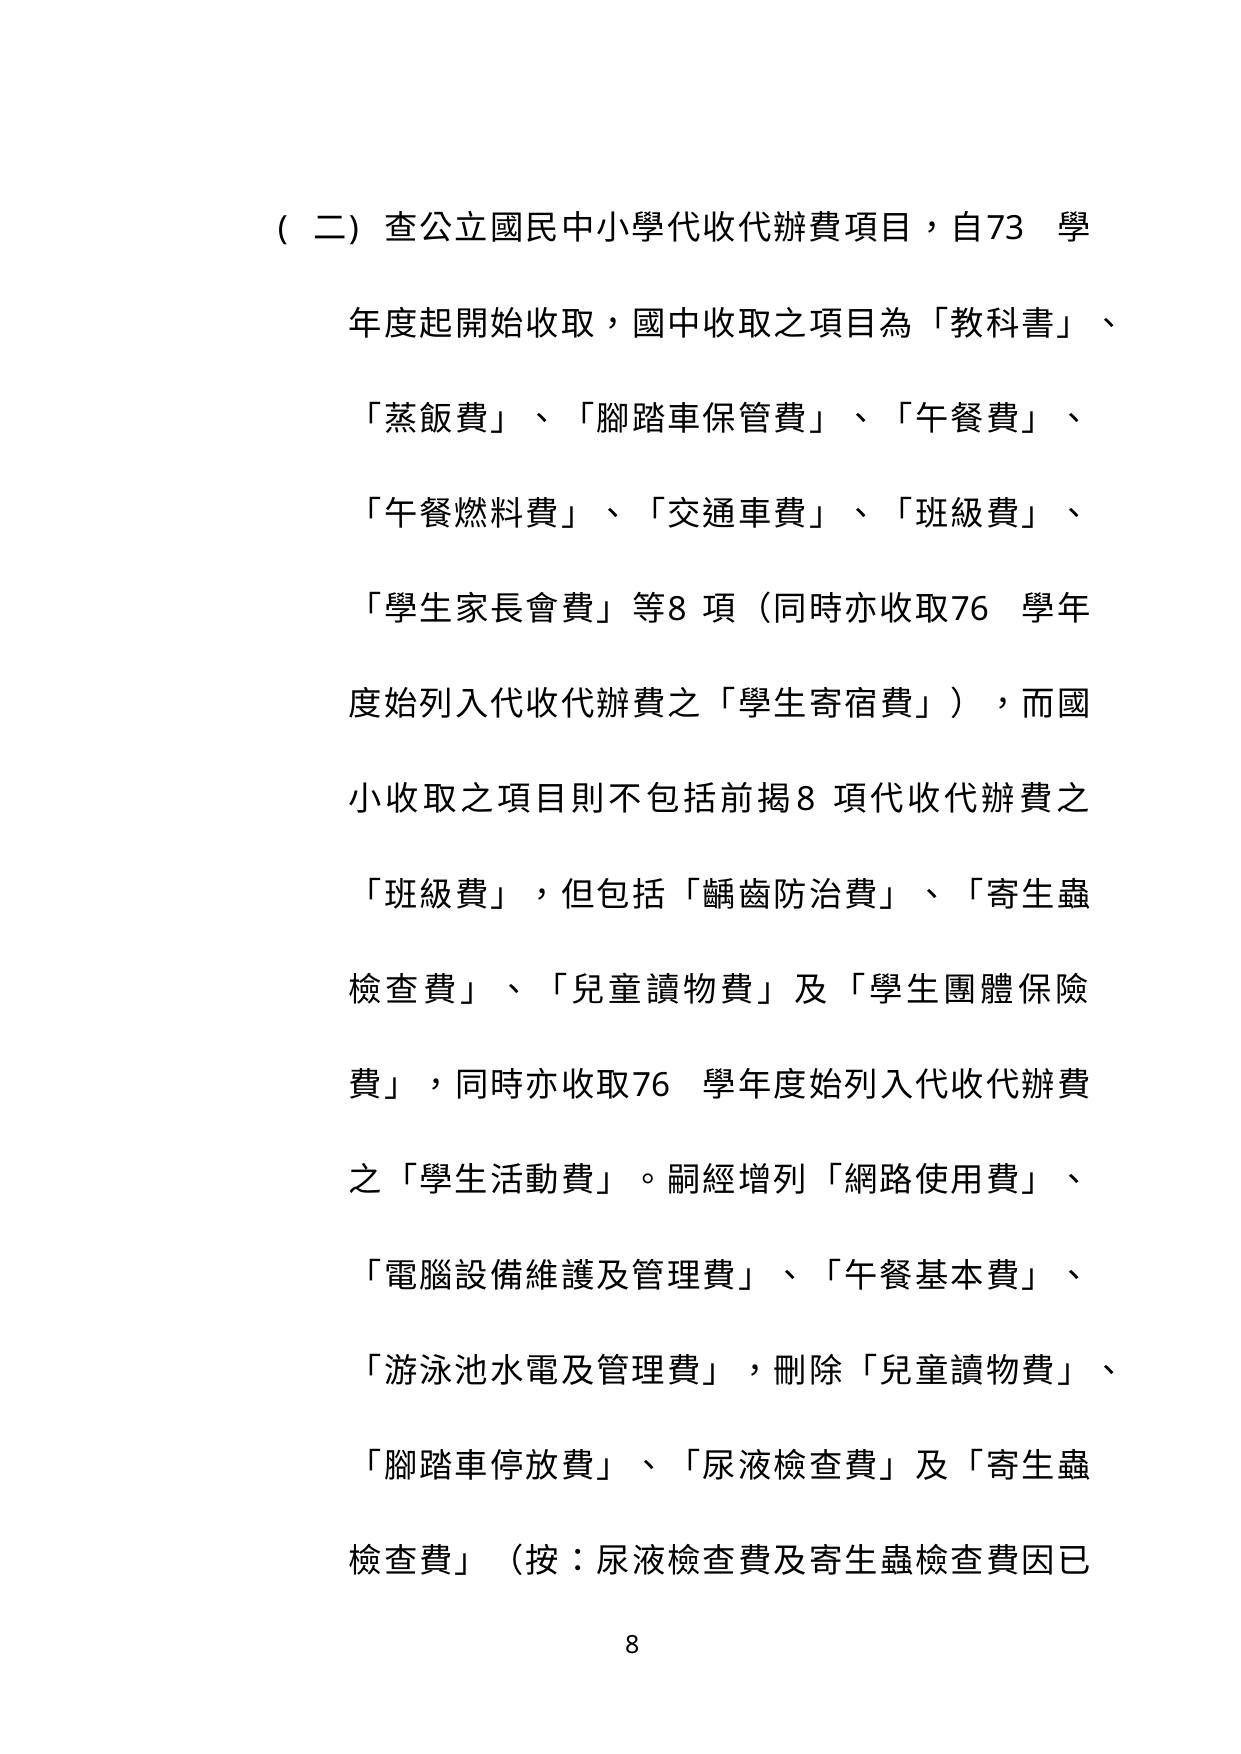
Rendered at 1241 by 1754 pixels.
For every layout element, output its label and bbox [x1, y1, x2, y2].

subtitle [245, 178, 1092, 1606]
